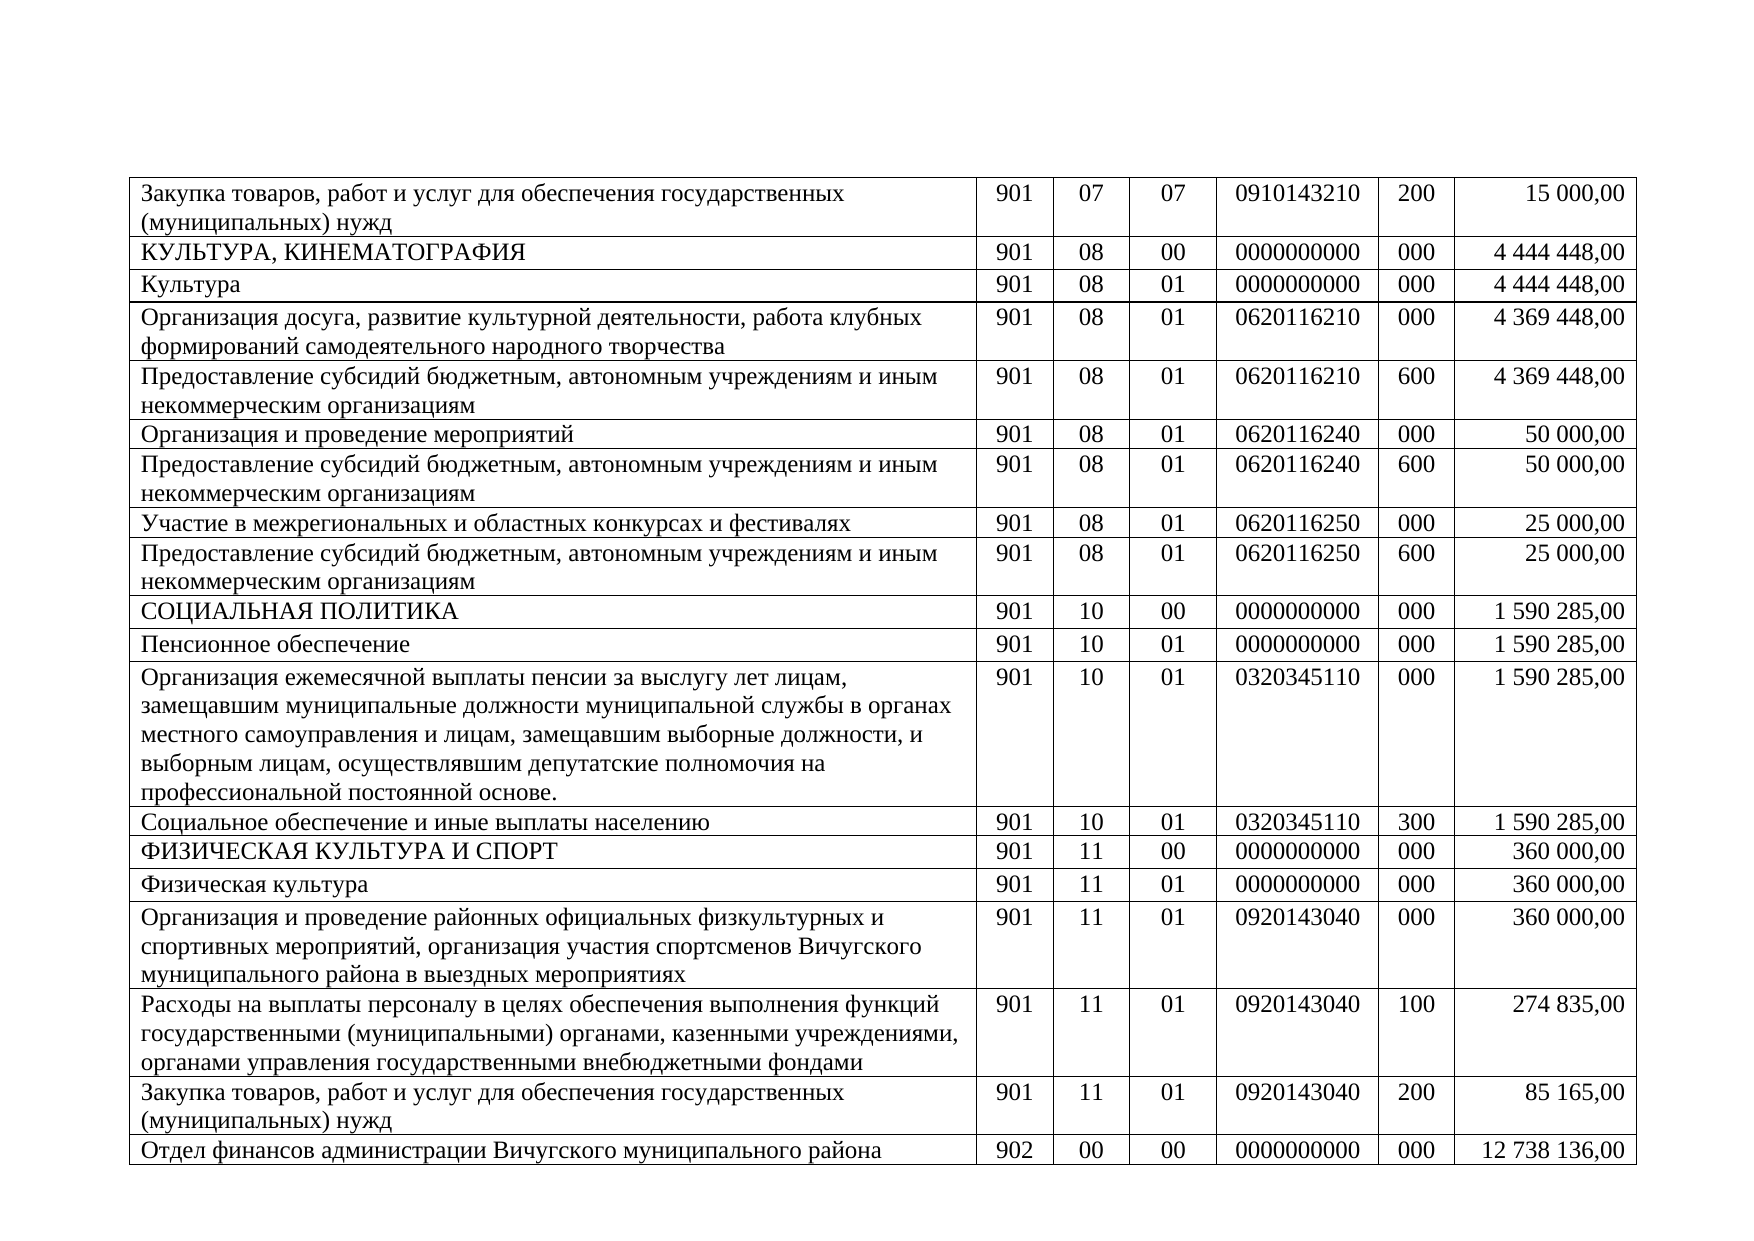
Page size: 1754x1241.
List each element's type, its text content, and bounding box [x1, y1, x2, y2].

table_cell 01 [1130, 303, 1216, 360]
table_cell 25 000,00 [1455, 508, 1636, 537]
table_cell Организация и проведение районных официальных физкультурных и спортивных мероприятий, организация участия спортсменов Вичугского муниципального района в выездных мероприятиях [130, 902, 976, 988]
table_cell 1 590 285,00 [1455, 629, 1636, 661]
table_cell 0000000000 [1217, 1135, 1378, 1164]
table_cell 08 [1054, 270, 1129, 301]
table_cell Организация и проведение мероприятий [130, 420, 976, 448]
table_cell 901 [977, 361, 1053, 418]
table_cell Закупка товаров, работ и услуг для обеспечения государственных (муниципальных) нужд [130, 1077, 976, 1134]
table_cell 01 [1130, 1077, 1216, 1134]
table_cell 600 [1379, 538, 1454, 595]
table_cell 902 [977, 1135, 1053, 1164]
table_cell 01 [1130, 361, 1216, 418]
table_cell 901 [977, 449, 1053, 507]
table_cell Предоставление субсидий бюджетным, автономным учреждениям и иным некоммерческим организациям [130, 449, 976, 507]
table_cell Организация ежемесячной выплаты пенсии за выслугу лет лицам, замещавшим муниципальные должности муниципальной службы в органах местного самоуправления и лицам, замещавшим выборные должности, и выборным лицам, осуществлявшим депутатские полномочия на профессиональной постоянной основе. [130, 662, 976, 806]
table_cell ФИЗИЧЕСКАЯ КУЛЬТУРА И СПОРТ [130, 836, 976, 868]
table_cell 901 [977, 538, 1053, 595]
table_cell 01 [1130, 508, 1216, 537]
table_cell 01 [1130, 538, 1216, 595]
table_cell 100 [1379, 989, 1454, 1076]
table_cell 08 [1054, 303, 1129, 360]
table_cell 10 [1054, 629, 1129, 661]
table_cell 0000000000 [1217, 270, 1378, 301]
table_cell 50 000,00 [1455, 420, 1636, 448]
table_cell 0620116210 [1217, 303, 1378, 360]
table_cell 901 [977, 1077, 1053, 1134]
table_cell 01 [1130, 270, 1216, 301]
table_cell 00 [1130, 1135, 1216, 1164]
table_cell 300 [1379, 807, 1454, 835]
table_cell 901 [977, 902, 1053, 988]
table_cell 11 [1054, 1077, 1129, 1134]
table_cell 10 [1054, 807, 1129, 835]
table_cell 0000000000 [1217, 629, 1378, 661]
table_cell 000 [1379, 237, 1454, 268]
table_cell 25 000,00 [1455, 538, 1636, 595]
table_cell 0920143040 [1217, 902, 1378, 988]
table_cell 00 [1130, 596, 1216, 628]
table_cell 000 [1379, 303, 1454, 360]
table_cell 360 000,00 [1455, 836, 1636, 868]
table_cell 901 [977, 836, 1053, 868]
table_cell 0920143040 [1217, 989, 1378, 1076]
table_cell 901 [977, 303, 1053, 360]
table_cell 901 [977, 869, 1053, 901]
table_cell КУЛЬТУРА, КИНЕМАТОГРАФИЯ [130, 237, 976, 268]
table_cell 000 [1379, 508, 1454, 537]
table_cell 4 444 448,00 [1455, 237, 1636, 268]
table_cell 600 [1379, 449, 1454, 507]
table_cell 07 [1054, 178, 1129, 236]
table_cell 600 [1379, 361, 1454, 418]
table_cell 08 [1054, 449, 1129, 507]
table_cell 07 [1130, 178, 1216, 236]
table_cell 00 [1130, 237, 1216, 268]
table_cell 901 [977, 629, 1053, 661]
table_cell Участие в межрегиональных и областных конкурсах и фестивалях [130, 508, 976, 537]
table_cell 11 [1054, 902, 1129, 988]
table_cell 901 [977, 420, 1053, 448]
table_cell 00 [1054, 1135, 1129, 1164]
table_cell 10 [1054, 596, 1129, 628]
table_cell 08 [1054, 361, 1129, 418]
table_cell 1 590 285,00 [1455, 662, 1636, 806]
table_cell СОЦИАЛЬНАЯ ПОЛИТИКА [130, 596, 976, 628]
table_cell 11 [1054, 869, 1129, 901]
table_cell Пенсионное обеспечение [130, 629, 976, 661]
table_cell 000 [1379, 902, 1454, 988]
table_cell 0620116210 [1217, 361, 1378, 418]
table_cell 000 [1379, 420, 1454, 448]
table_cell 000 [1379, 629, 1454, 661]
table_cell 901 [977, 662, 1053, 806]
table_cell Физическая культура [130, 869, 976, 901]
table_cell Культура [130, 270, 976, 301]
table_cell 901 [977, 596, 1053, 628]
table_cell 0000000000 [1217, 869, 1378, 901]
table_cell 01 [1130, 807, 1216, 835]
table_cell Предоставление субсидий бюджетным, автономным учреждениям и иным некоммерческим организациям [130, 361, 976, 418]
table_cell 08 [1054, 420, 1129, 448]
table_cell 200 [1379, 1077, 1454, 1134]
table_cell 85 165,00 [1455, 1077, 1636, 1134]
table_cell 0320345110 [1217, 807, 1378, 835]
table_cell 000 [1379, 869, 1454, 901]
table_cell 08 [1054, 237, 1129, 268]
table_cell 901 [977, 237, 1053, 268]
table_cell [130, 1135, 976, 1164]
table_cell 901 [977, 508, 1053, 537]
table_cell 000 [1379, 270, 1454, 301]
table_cell 0910143210 [1217, 178, 1378, 236]
table_cell 4 369 448,00 [1455, 361, 1636, 418]
table_cell 11 [1054, 836, 1129, 868]
table_cell 01 [1130, 869, 1216, 901]
table_cell 12 738 136,00 [1455, 1135, 1636, 1164]
table_cell 01 [1130, 449, 1216, 507]
table_cell 4 444 448,00 [1455, 270, 1636, 301]
table_cell 0320345110 [1217, 662, 1378, 806]
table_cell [130, 178, 976, 236]
table_cell 08 [1054, 508, 1129, 537]
table_cell 000 [1379, 836, 1454, 868]
table_cell 0000000000 [1217, 237, 1378, 268]
table_cell 1 590 285,00 [1455, 596, 1636, 628]
table_cell 0620116250 [1217, 538, 1378, 595]
table_cell Предоставление субсидий бюджетным, автономным учреждениям и иным некоммерческим организациям [130, 538, 976, 595]
table_cell 01 [1130, 662, 1216, 806]
table_cell 0920143040 [1217, 1077, 1378, 1134]
table_cell 01 [1130, 902, 1216, 988]
table_cell 08 [1054, 538, 1129, 595]
table_cell 11 [1054, 989, 1129, 1076]
table_cell 0620116240 [1217, 449, 1378, 507]
table_cell 000 [1379, 1135, 1454, 1164]
table_cell 000 [1379, 596, 1454, 628]
table_cell 0620116250 [1217, 508, 1378, 537]
table_cell Социальное обеспечение и иные выплаты населению [130, 807, 976, 835]
table_cell 0000000000 [1217, 596, 1378, 628]
table_cell 10 [1054, 662, 1129, 806]
table_cell 00 [1130, 836, 1216, 868]
table_cell 360 000,00 [1455, 902, 1636, 988]
table_cell 0000000000 [1217, 836, 1378, 868]
table_cell 000 [1379, 662, 1454, 806]
table_cell 360 000,00 [1455, 869, 1636, 901]
table_cell Организация досуга, развитие культурной деятельности, работа клубных формирований самодеятельного народного творчества [130, 303, 976, 360]
table_cell 901 [977, 989, 1053, 1076]
table_cell 01 [1130, 629, 1216, 661]
table_cell 901 [977, 270, 1053, 301]
table_cell 274 835,00 [1455, 989, 1636, 1076]
table_cell 1 590 285,00 [1455, 807, 1636, 835]
table_cell 4 369 448,00 [1455, 303, 1636, 360]
table_cell 200 [1379, 178, 1454, 236]
table_cell 01 [1130, 420, 1216, 448]
table_cell 901 [977, 807, 1053, 835]
table_cell 901 [977, 178, 1053, 236]
table_cell 0620116240 [1217, 420, 1378, 448]
table_cell 01 [1130, 989, 1216, 1076]
table_cell Расходы на выплаты персоналу в целях обеспечения выполнения функций государственными (муниципальными) органами, казенными учреждениями, органами управления государственными внебюджетными фондами [130, 989, 976, 1076]
table_cell 15 000,00 [1455, 178, 1636, 236]
table_cell 50 000,00 [1455, 449, 1636, 507]
